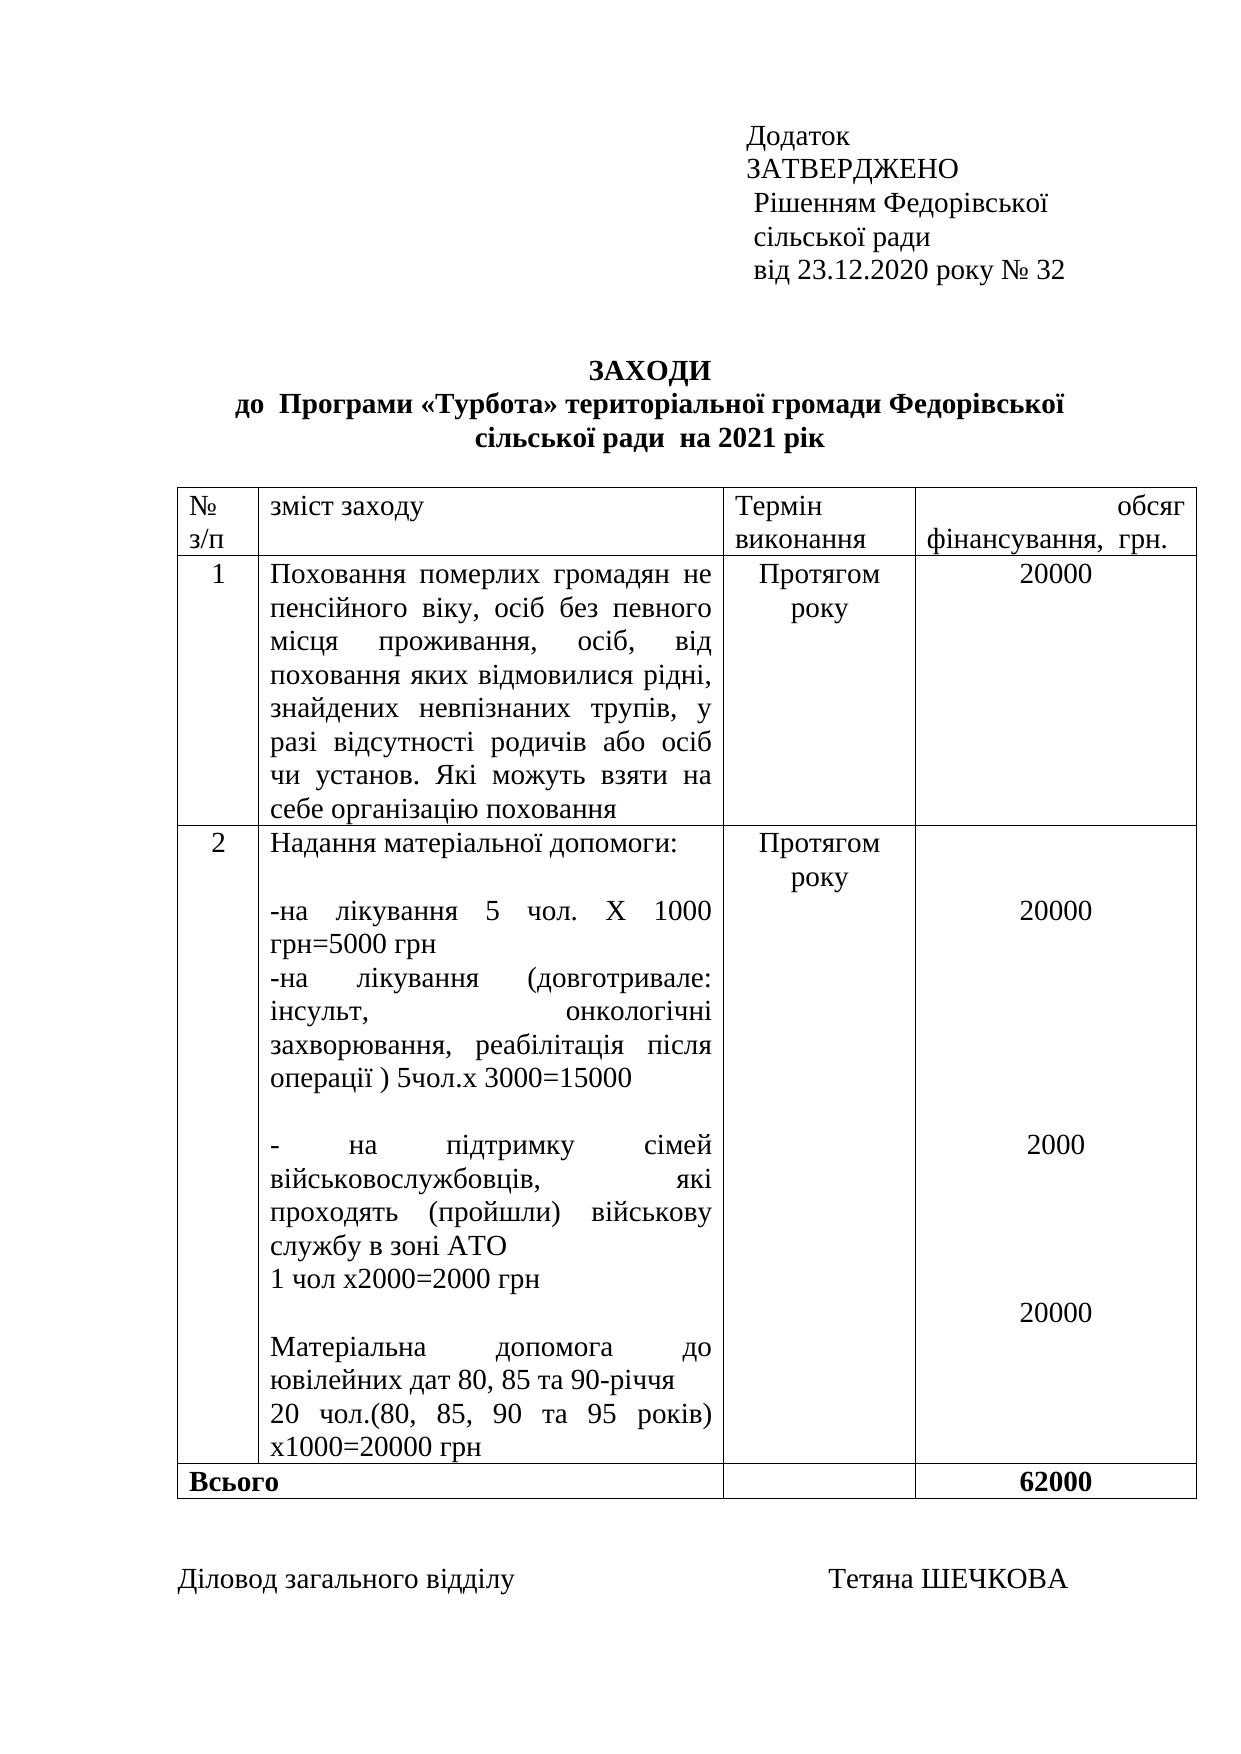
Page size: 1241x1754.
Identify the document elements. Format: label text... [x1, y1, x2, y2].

text до Програми «Турбота» територіальної громади Федорівської сільської ради на 2021 рік [177, 386, 1122, 453]
table_cell Протягом року [724, 826, 915, 1463]
table_cell [724, 1464, 915, 1497]
table_cell Протягом року [724, 556, 915, 824]
text сільської ради [177, 219, 1122, 252]
text Рішенням Федорівської [177, 185, 1122, 219]
text Додаток [177, 118, 1122, 152]
table_header Термін виконання [724, 488, 915, 555]
text ЗАТВЕРДЖЕНО [177, 152, 1122, 185]
table_cell 20000 2000 20000 [916, 826, 1196, 1463]
table_cell 2 [178, 826, 258, 1463]
table_header обсяг фінансування, грн. [916, 488, 1196, 555]
table_cell Всього [178, 1464, 723, 1497]
table_cell 62000 [916, 1464, 1196, 1497]
table_cell Надання матеріальної допомоги: -на лікування 5 чол. Х 1000 грн=5000 грн -на лікування (довготривале: інсульт, онкологічні захворювання, реабілітація після операції ) 5чол.х 3000=15000 - на підтримку сімей військовослужбовців, які проходять (пройшли) військову службу в зоні АТО 1 чол х2000=2000 грн Матеріальна допомога до ювілейних дат 80, 85 та 90-річчя 20 чол.(80, 85, 90 та 95 років) х1000=20000 грн [259, 826, 723, 1463]
table_header зміст заходу [259, 488, 723, 555]
text ЗАХОДИ [177, 353, 1122, 386]
table_cell Поховання померлих громадян не пенсійного віку, осіб без певного місця проживання, осіб, від поховання яких відмовилися рідні, знайдених невпізнаних трупів, у разі відсутності родичів або осіб чи установ. Які можуть взяти на себе організацію поховання [259, 556, 723, 824]
text Діловод загального відділу Тетяна ШЕЧКОВА [177, 1561, 1122, 1594]
table_header № з/п [178, 488, 258, 555]
table_cell 1 [178, 556, 258, 824]
text від 23.12.2020 року № 32 [177, 252, 1122, 286]
table_cell 20000 [916, 556, 1196, 824]
